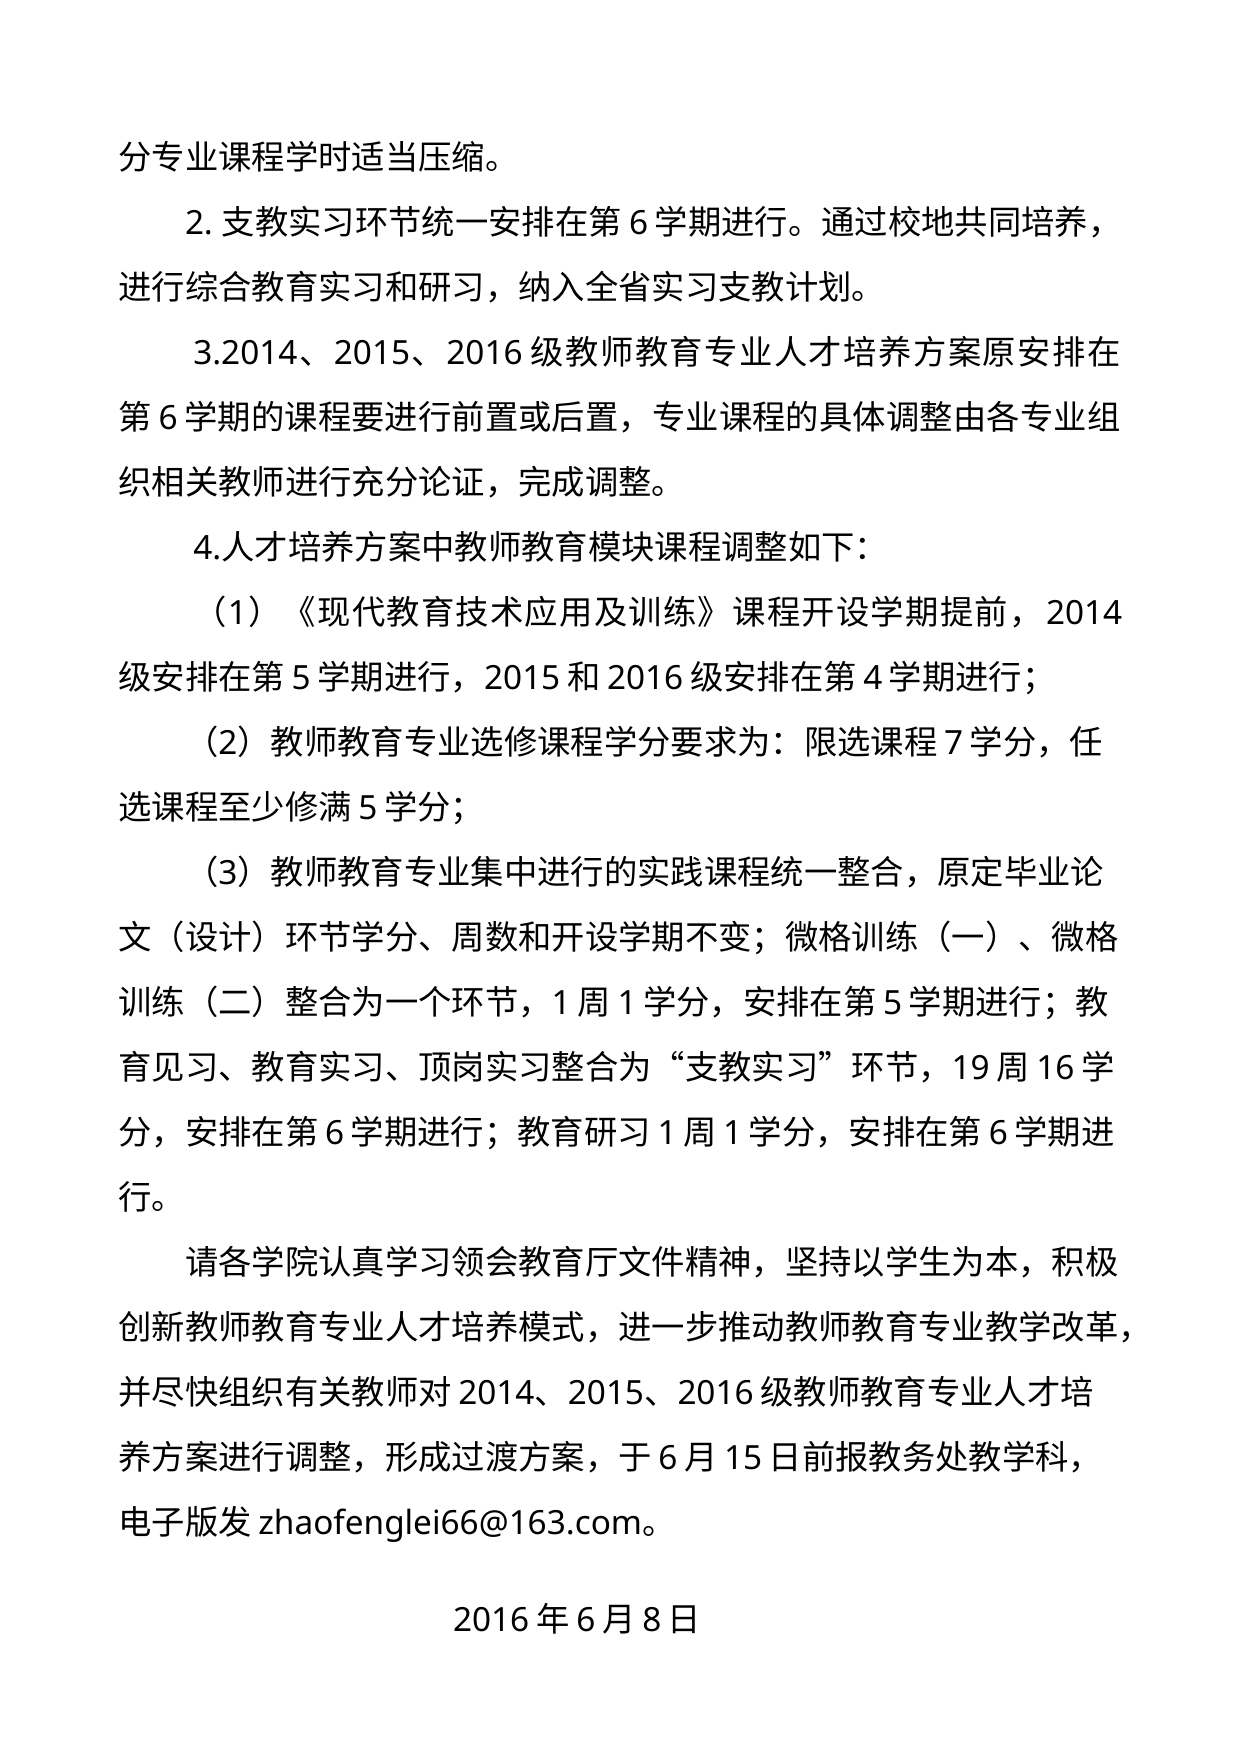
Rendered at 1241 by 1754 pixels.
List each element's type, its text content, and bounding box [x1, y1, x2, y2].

text （1）《现代教育技术应用及训练》课程开设学期提前，2014级安排在第5学期进行，2015和2016级安排在第4学期进行； [118, 577, 1122, 707]
text 2. 支教实习环节统一安排在第6学期进行。通过校地共同培养，进行综合教育实习和研习，纳入全省实习支教计划。 [118, 187, 1122, 317]
text 请各学院认真学习领会教育厅文件精神，坚持以学生为本，积极创新教师教育专业人才培养模式，进一步推动教师教育专业教学改革，并尽快组织有关教师对2014、2015、2016级教师教育专业人才培养方案进行调整，形成过渡方案，于6月15日前报教务处教学科，电子版发zhaofenglei66@163.com。 [118, 1227, 1122, 1552]
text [118, 122, 1122, 187]
text 3.2014、2015、2016级教师教育专业人才培养方案原安排在第6学期的课程要进行前置或后置，专业课程的具体调整由各专业组织相关教师进行充分论证，完成调整。 [118, 317, 1122, 512]
text 4.人才培养方案中教师教育模块课程调整如下： [118, 512, 1122, 577]
text （3）教师教育专业集中进行的实践课程统一整合，原定毕业论文（设计）环节学分、周数和开设学期不变；微格训练（一）、微格训练（二）整合为一个环节，1周1学分，安排在第5学期进行；教育见习、教育实习、顶岗实习整合为“支教实习”环节，19周16学分，安排在第6学期进行；教育研习1周1学分，安排在第6学期进行。 [118, 837, 1122, 1227]
text （2）教师教育专业选修课程学分要求为：限选课程7学分，任选课程至少修满5学分； [118, 707, 1122, 837]
text 2016年6月8日 [118, 1585, 1122, 1650]
